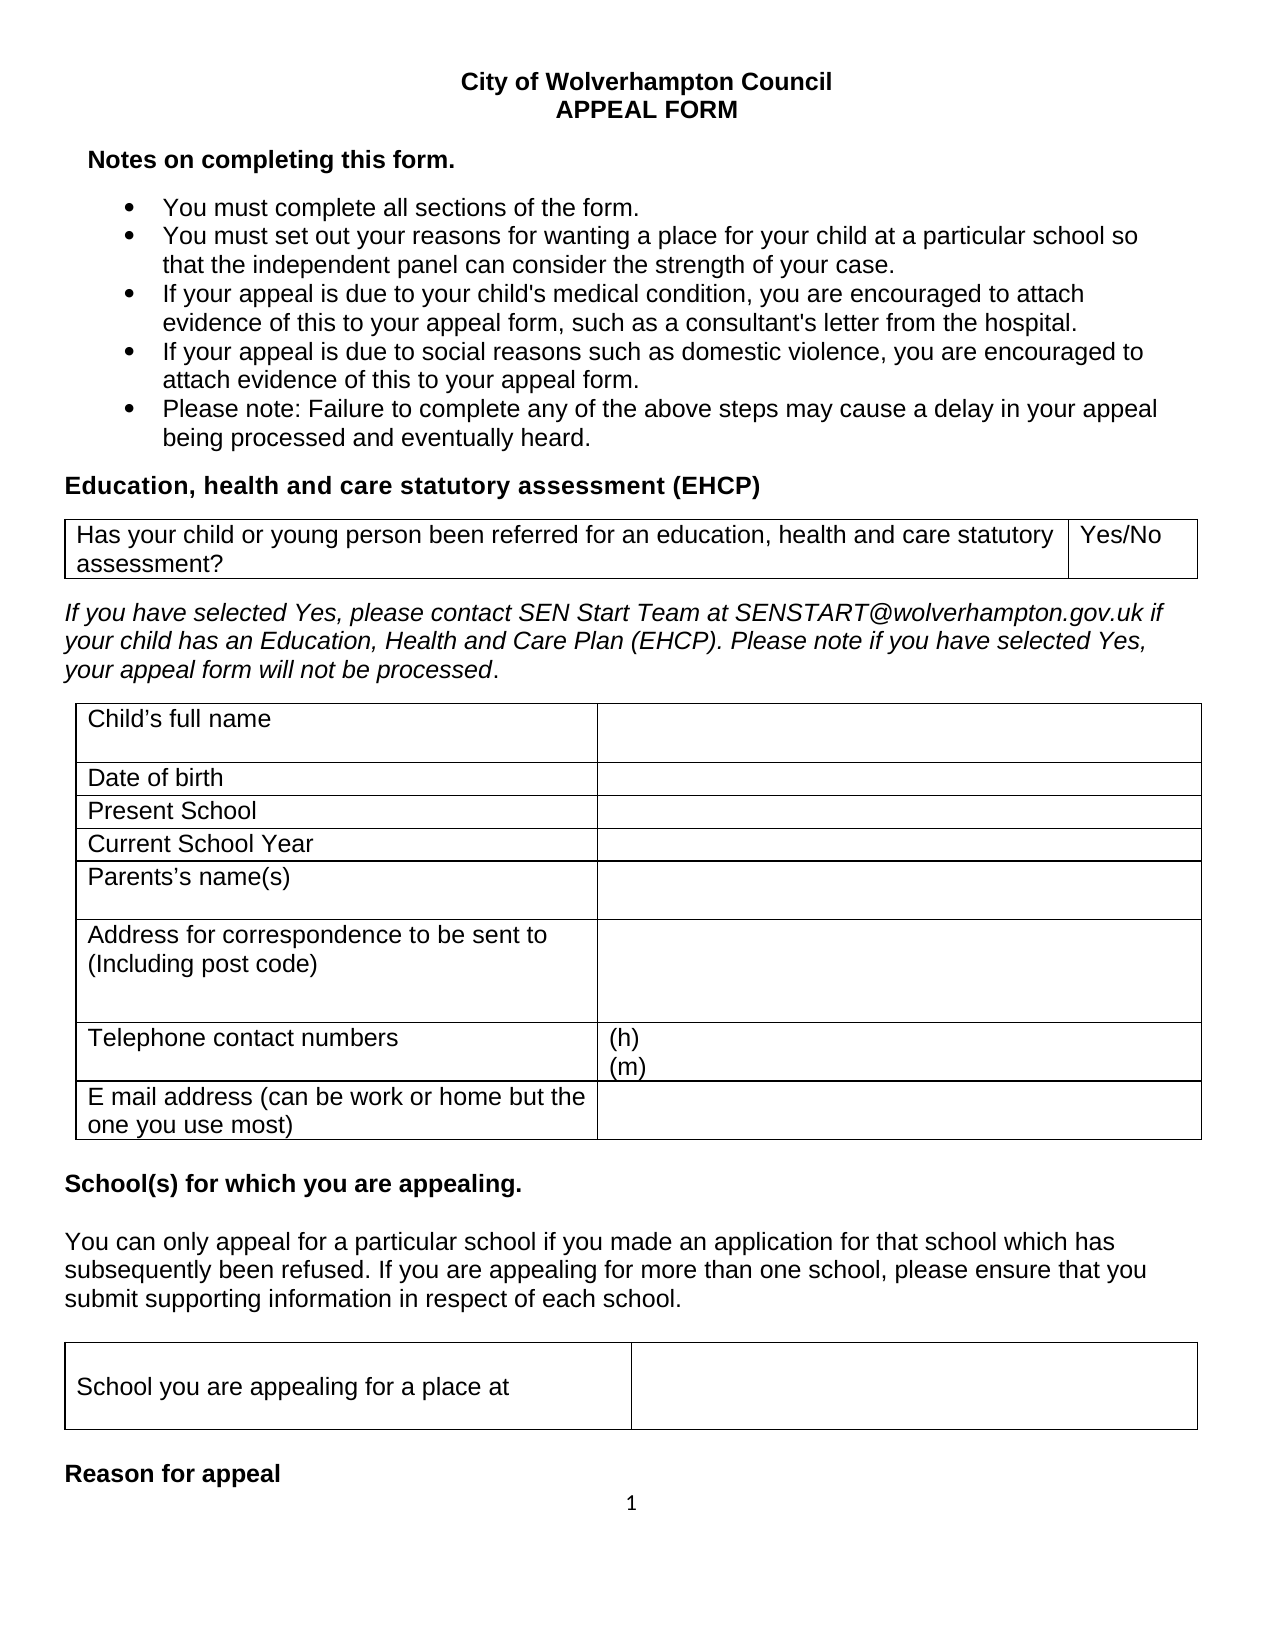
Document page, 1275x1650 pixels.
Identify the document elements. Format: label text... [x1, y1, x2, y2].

text School(s) for which you are appealing. [64, 1169, 1198, 1198]
table_header Has your child or young person been referred for an education, health and care statutory assessment? [66, 520, 1068, 577]
table_header [598, 704, 1201, 762]
list If your appeal is due to your child's medical condition, you are encouraged to attach evidence of this to your appeal form, such as a consultant's letter from the hospital. [125, 279, 1187, 337]
table_cell Current School Year [77, 829, 597, 860]
text Education, health and care statutory assessment (EHCP) [64, 471, 1198, 500]
list If your appeal is due to social reasons such as domestic violence, you are encouraged to attach evidence of this to your appeal form. [125, 337, 1187, 394]
table_cell [598, 1082, 1201, 1139]
table_cell (h) (m) [598, 1023, 1201, 1080]
text You can only appeal for a particular school if you made an application for that school which has subsequently been refused. If you are appealing for more than one school, please ensure that you submit supporting information in respect of each school. [64, 1227, 1198, 1313]
table_cell [598, 862, 1201, 919]
text If you have selected Yes, please contact SEN Start Team at SENSTART@wolverhampton.gov.uk if your child has an Education, Health and Care Plan (EHCP). Please note if you have selected Yes, your appeal form will not be processed. [64, 598, 1198, 684]
table_cell [598, 763, 1201, 794]
subtitle APPEAL FORM [96, 96, 1198, 124]
table_cell [598, 920, 1201, 1022]
table_header School you are appealing for a place at [66, 1343, 631, 1429]
list You must set out your reasons for wanting a place for your child at a particular school so that the independent panel can consider the strength of your case. [125, 221, 1187, 279]
text Reason for appeal [64, 1459, 1198, 1487]
table_cell Telephone contact numbers [77, 1023, 597, 1080]
text Notes on completing this form. [87, 144, 1187, 173]
table_header [632, 1343, 1197, 1429]
table_header Child’s full name [77, 704, 597, 762]
table_cell Parents’s name(s) [77, 862, 597, 919]
table_cell Date of birth [77, 763, 597, 794]
table_header Yes/No [1069, 520, 1197, 577]
table_cell Present School [77, 796, 597, 827]
list You must complete all sections of the form. [125, 192, 1187, 221]
list Please note: Failure to complete any of the above steps may cause a delay in your appeal being processed and eventually heard. [125, 394, 1187, 452]
subtitle City of Wolverhampton Council [96, 67, 1198, 96]
table_cell [598, 796, 1201, 827]
table_cell Address for correspondence to be sent to (Including post code) [77, 920, 597, 1022]
table_cell E mail address (can be work or home but the one you use most) [77, 1082, 597, 1139]
table_cell [598, 829, 1201, 860]
